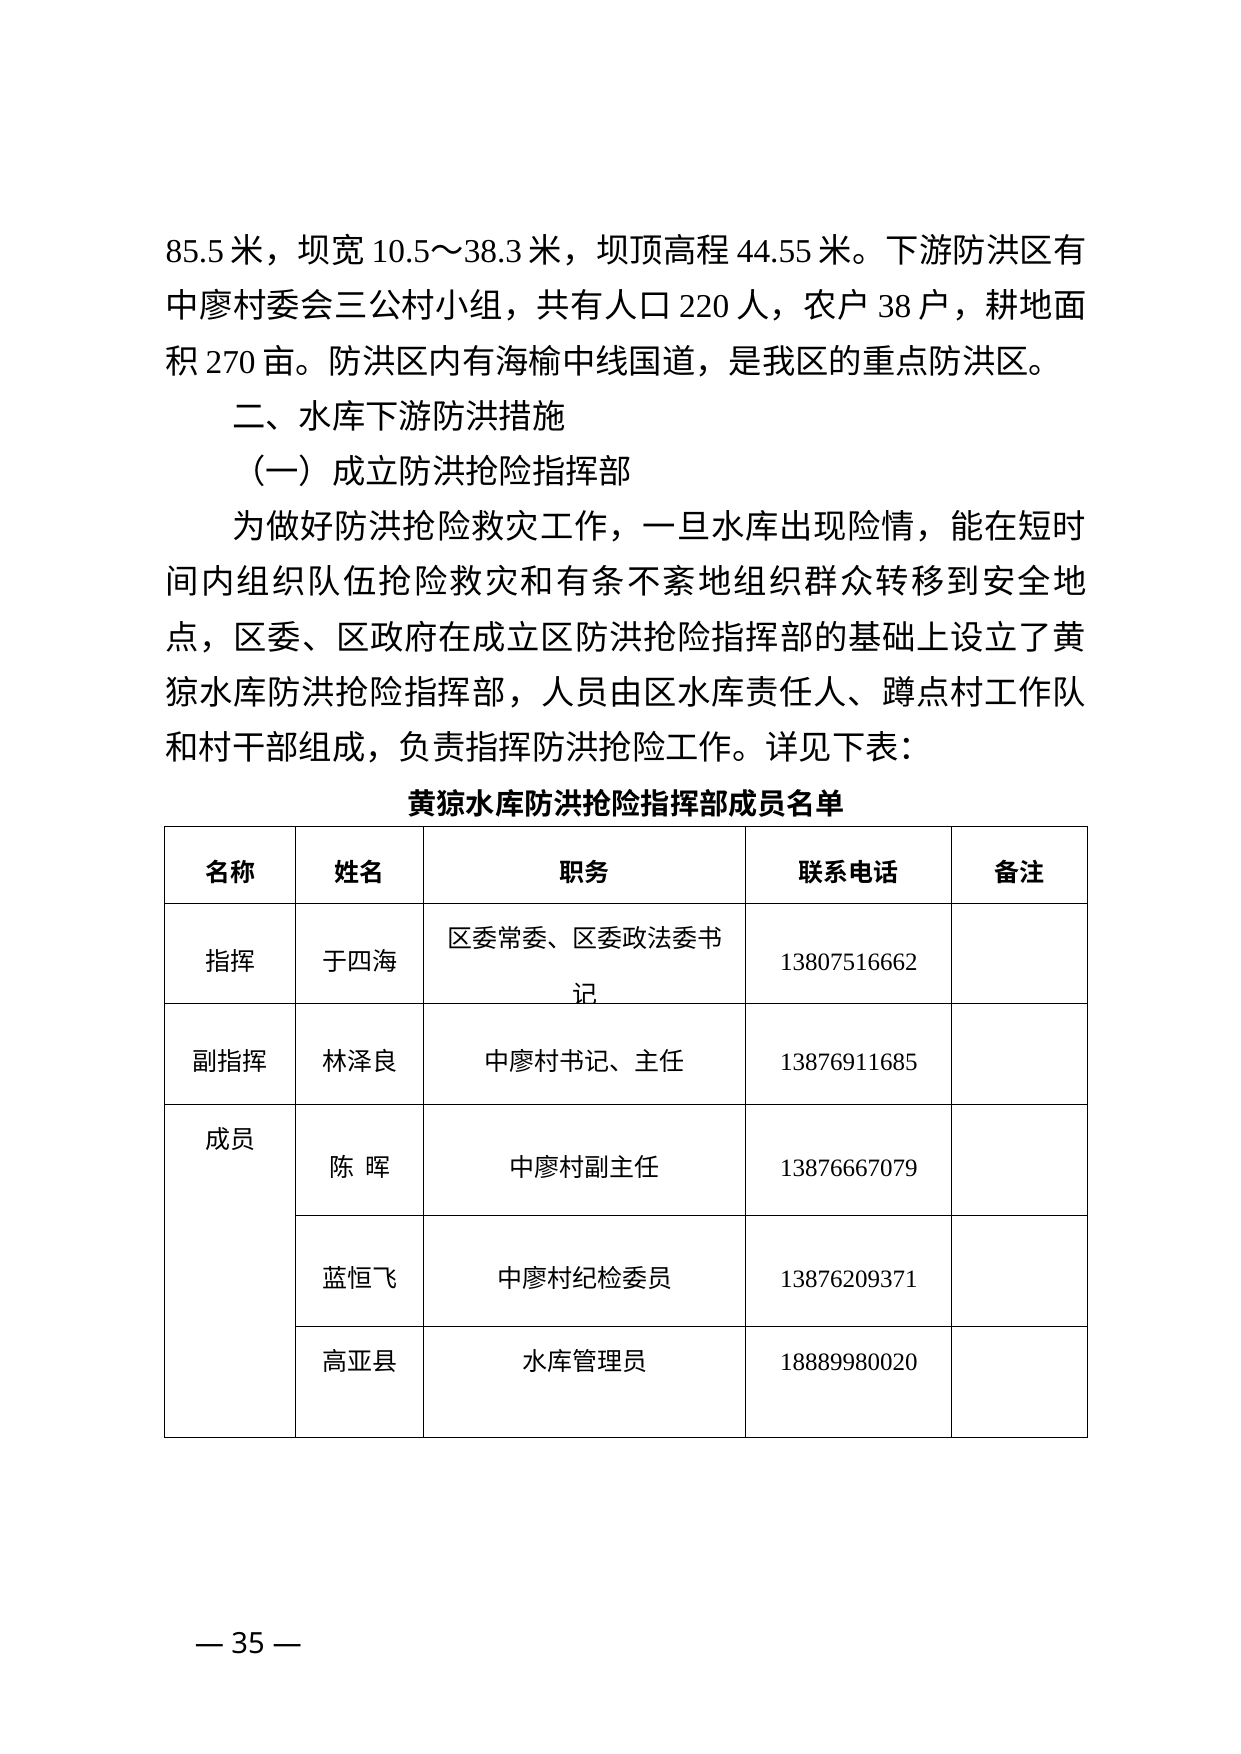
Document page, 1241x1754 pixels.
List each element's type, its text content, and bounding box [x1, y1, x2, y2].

table_cell 副指挥 [165, 1004, 295, 1103]
table_header 姓名 [296, 827, 423, 903]
table_cell 13876667079 [746, 1105, 951, 1214]
text 黄猄水库防洪抢险指挥部成员名单 [165, 771, 1087, 826]
table_cell 成员 [165, 1105, 295, 1437]
table_cell [952, 1004, 1087, 1103]
table_cell [952, 1105, 1087, 1214]
table_cell 指挥 [165, 904, 295, 1003]
table_cell 中廖村纪检委员 [424, 1216, 745, 1326]
table_cell 于四海 [296, 904, 423, 1003]
table_header 备注 [952, 827, 1087, 903]
table_cell 陈 晖 [296, 1105, 423, 1214]
text 为做好防洪抢险救灾工作，一旦水库出现险情，能在短时间内组织队伍抢险救灾和有条不紊地组织群众转移到安全地点，区委、区政府在成立区防洪抢险指挥部的基础上设立了黄猄水库防洪抢险指挥部，人员由区水库责任人、蹲点村工作队和村干部组成，负责指挥防洪抢险工作。详见下表： [165, 494, 1087, 771]
table_cell 13876209371 [746, 1216, 951, 1326]
table_cell 13807516662 [746, 904, 951, 1003]
table_cell [952, 904, 1087, 1003]
table_cell 区委常委、区委政法委书记 [424, 904, 745, 1003]
table_cell [952, 1327, 1087, 1437]
table_cell [952, 1216, 1087, 1326]
subtitle （一）成立防洪抢险指挥部 [165, 439, 1087, 494]
table_cell 中廖村书记、主任 [424, 1004, 745, 1103]
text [165, 218, 1087, 384]
table_cell 中廖村副主任 [424, 1105, 745, 1214]
table_cell 13876911685 [746, 1004, 951, 1103]
table_cell 蓝恒飞 [296, 1216, 423, 1326]
table_cell 18889980020 [746, 1327, 951, 1437]
subtitle 二、水库下游防洪措施 [165, 384, 1087, 439]
table_cell 高亚县 [296, 1327, 423, 1437]
table_cell 水库管理员 [424, 1327, 745, 1437]
table_header 名称 [165, 827, 295, 903]
table_cell 林泽良 [296, 1004, 423, 1103]
table_header 联系电话 [746, 827, 951, 903]
table_header 职务 [424, 827, 745, 903]
